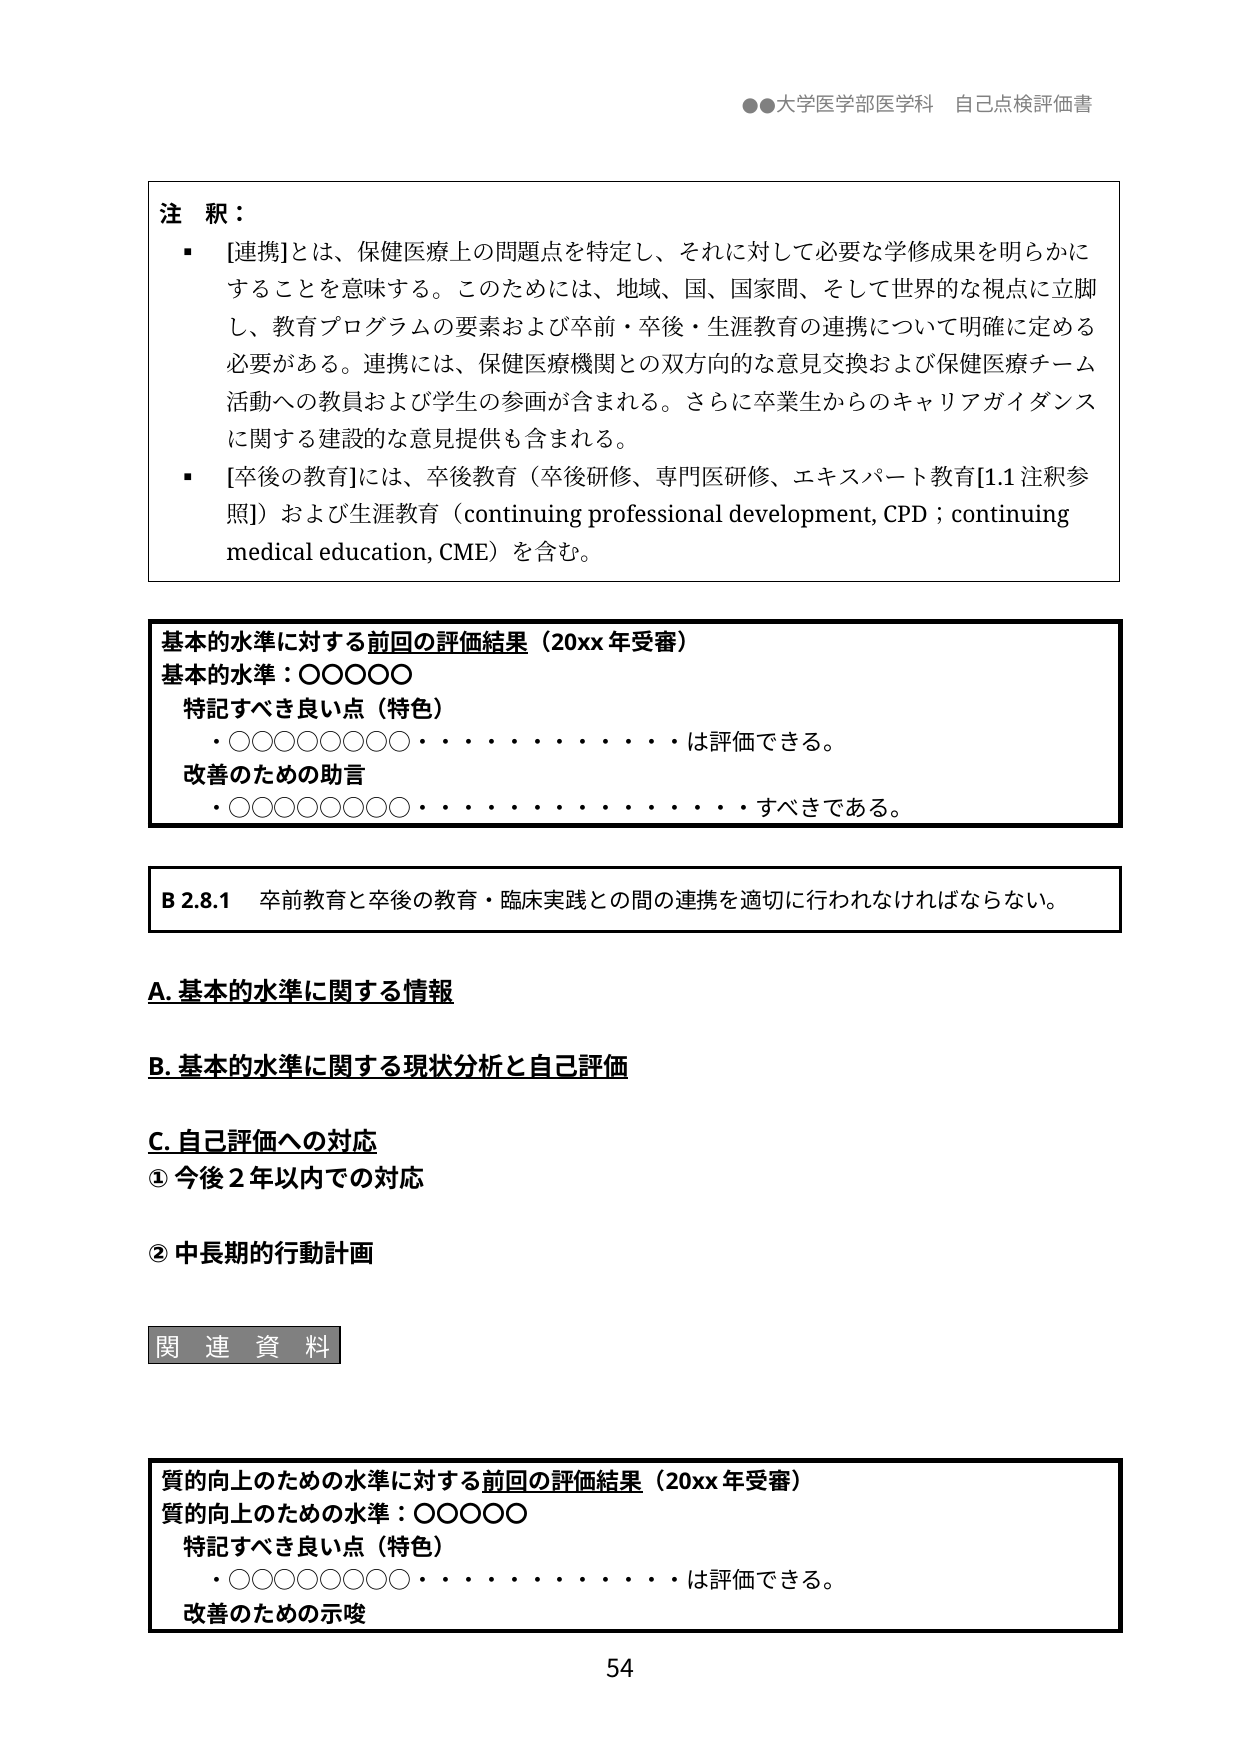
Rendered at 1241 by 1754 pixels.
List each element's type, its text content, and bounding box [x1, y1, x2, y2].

text B. 基本的水準に関する現状分析と自己評価 [148, 1045, 1092, 1083]
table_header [152, 1463, 1118, 1629]
text ②中長期的行動計画 [148, 1233, 1093, 1270]
text ①今後２年以内での対応 [148, 1158, 1093, 1195]
text C. 自己評価への対応 [148, 1120, 1092, 1158]
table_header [149, 182, 1119, 581]
table_header 基本的水準に対する前回の評価結果（20xx年受審） 基本的水準：〇〇〇〇〇 特記すべき良い点（特色） ・○○○○○○○○・・・・・・・・・・・・は評価できる。 改善のための助言 ・○○○○○○○○・・・・・・・・・・・・・・・すべきである。 [152, 624, 1118, 823]
text 関 連 資 料/ [148, 1308, 1092, 1383]
text A. 基本的水準に関する情報 [148, 970, 1092, 1008]
table_header B 2.8.1 卒前教育と卒後の教育・臨床実践との間の連携を適切に行われなければならない。 [151, 869, 1119, 930]
